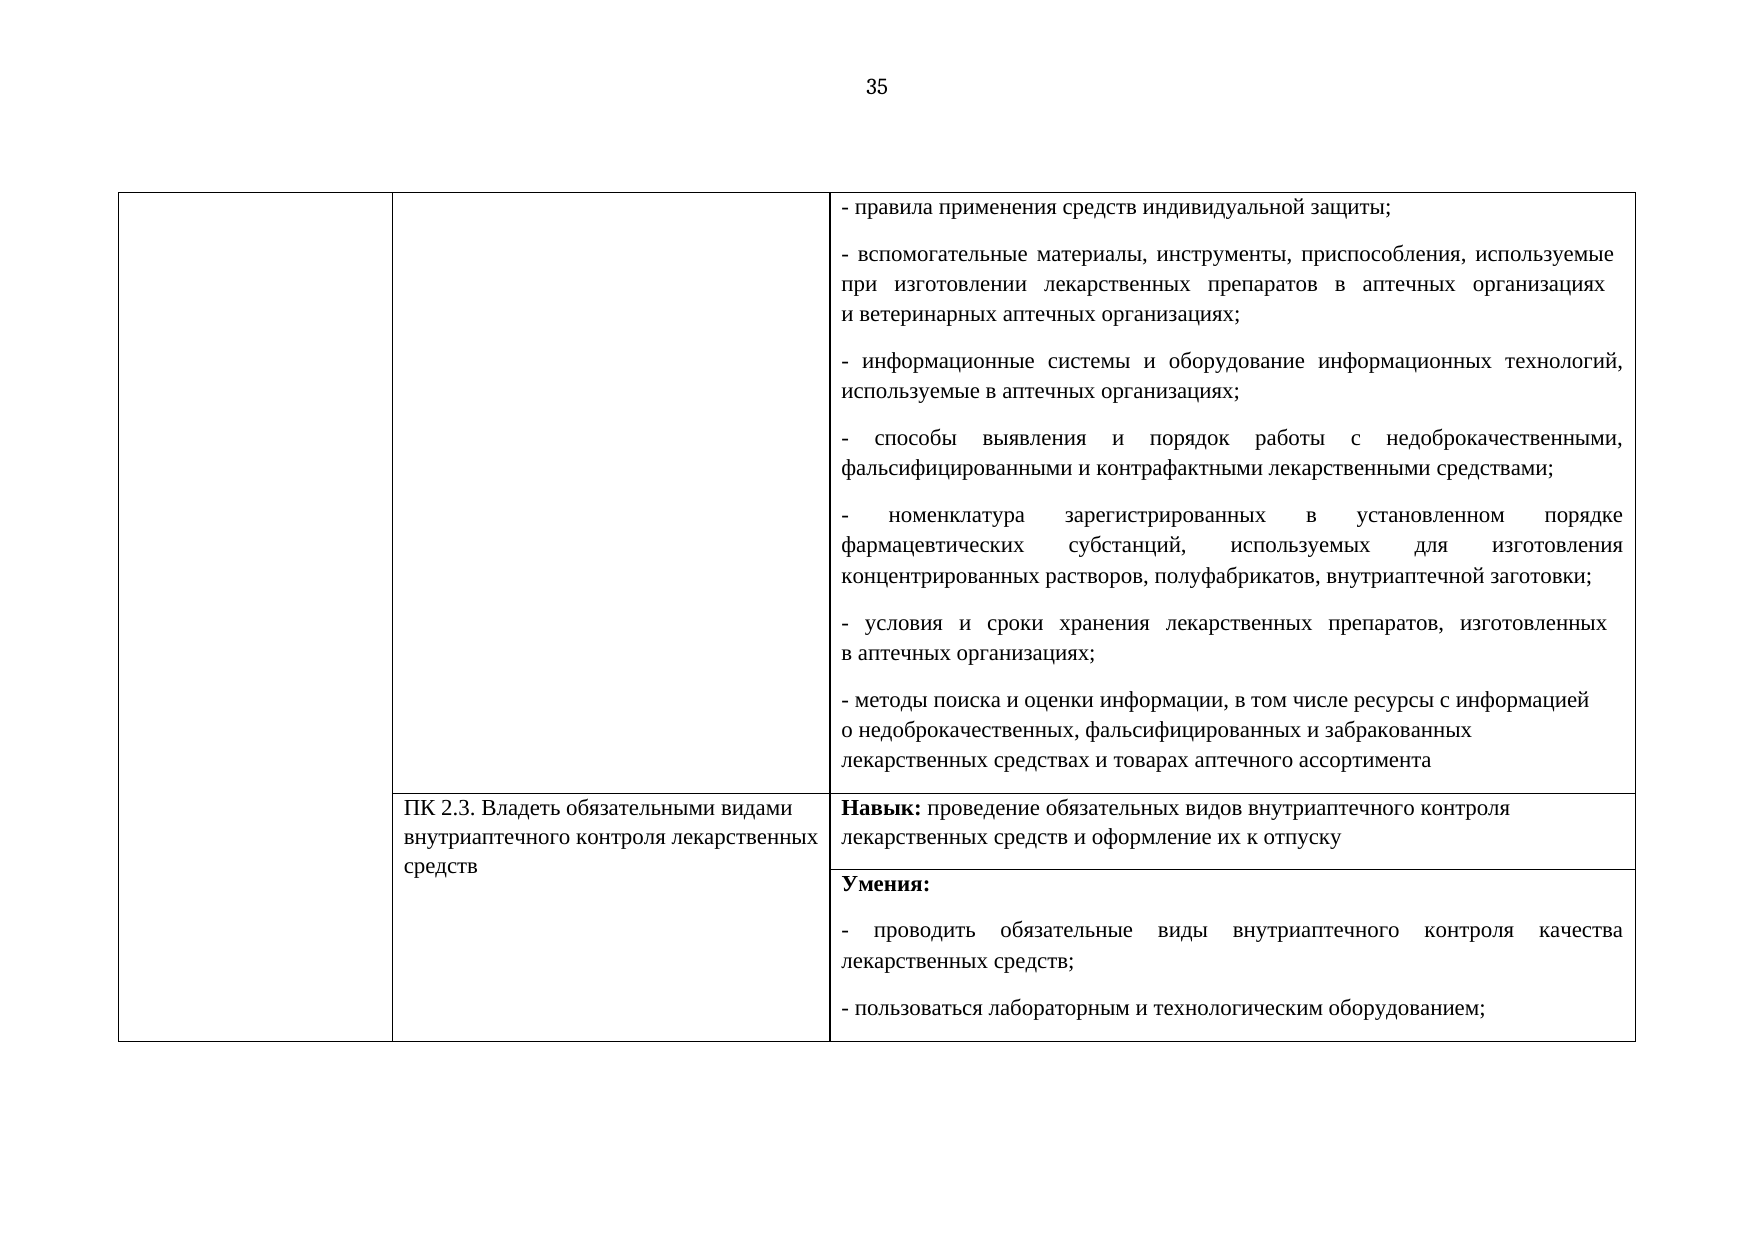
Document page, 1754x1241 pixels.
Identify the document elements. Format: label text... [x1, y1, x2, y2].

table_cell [831, 193, 1635, 793]
table_cell Навык: проведение обязательных видов внутриаптечного контроля лекарственных средств и оформление их к отпуску [831, 794, 1635, 869]
table_cell ПК 2.3. Владеть обязательными видами внутриаптечного контроля лекарственных средств [393, 794, 829, 1041]
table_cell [831, 870, 1635, 1041]
